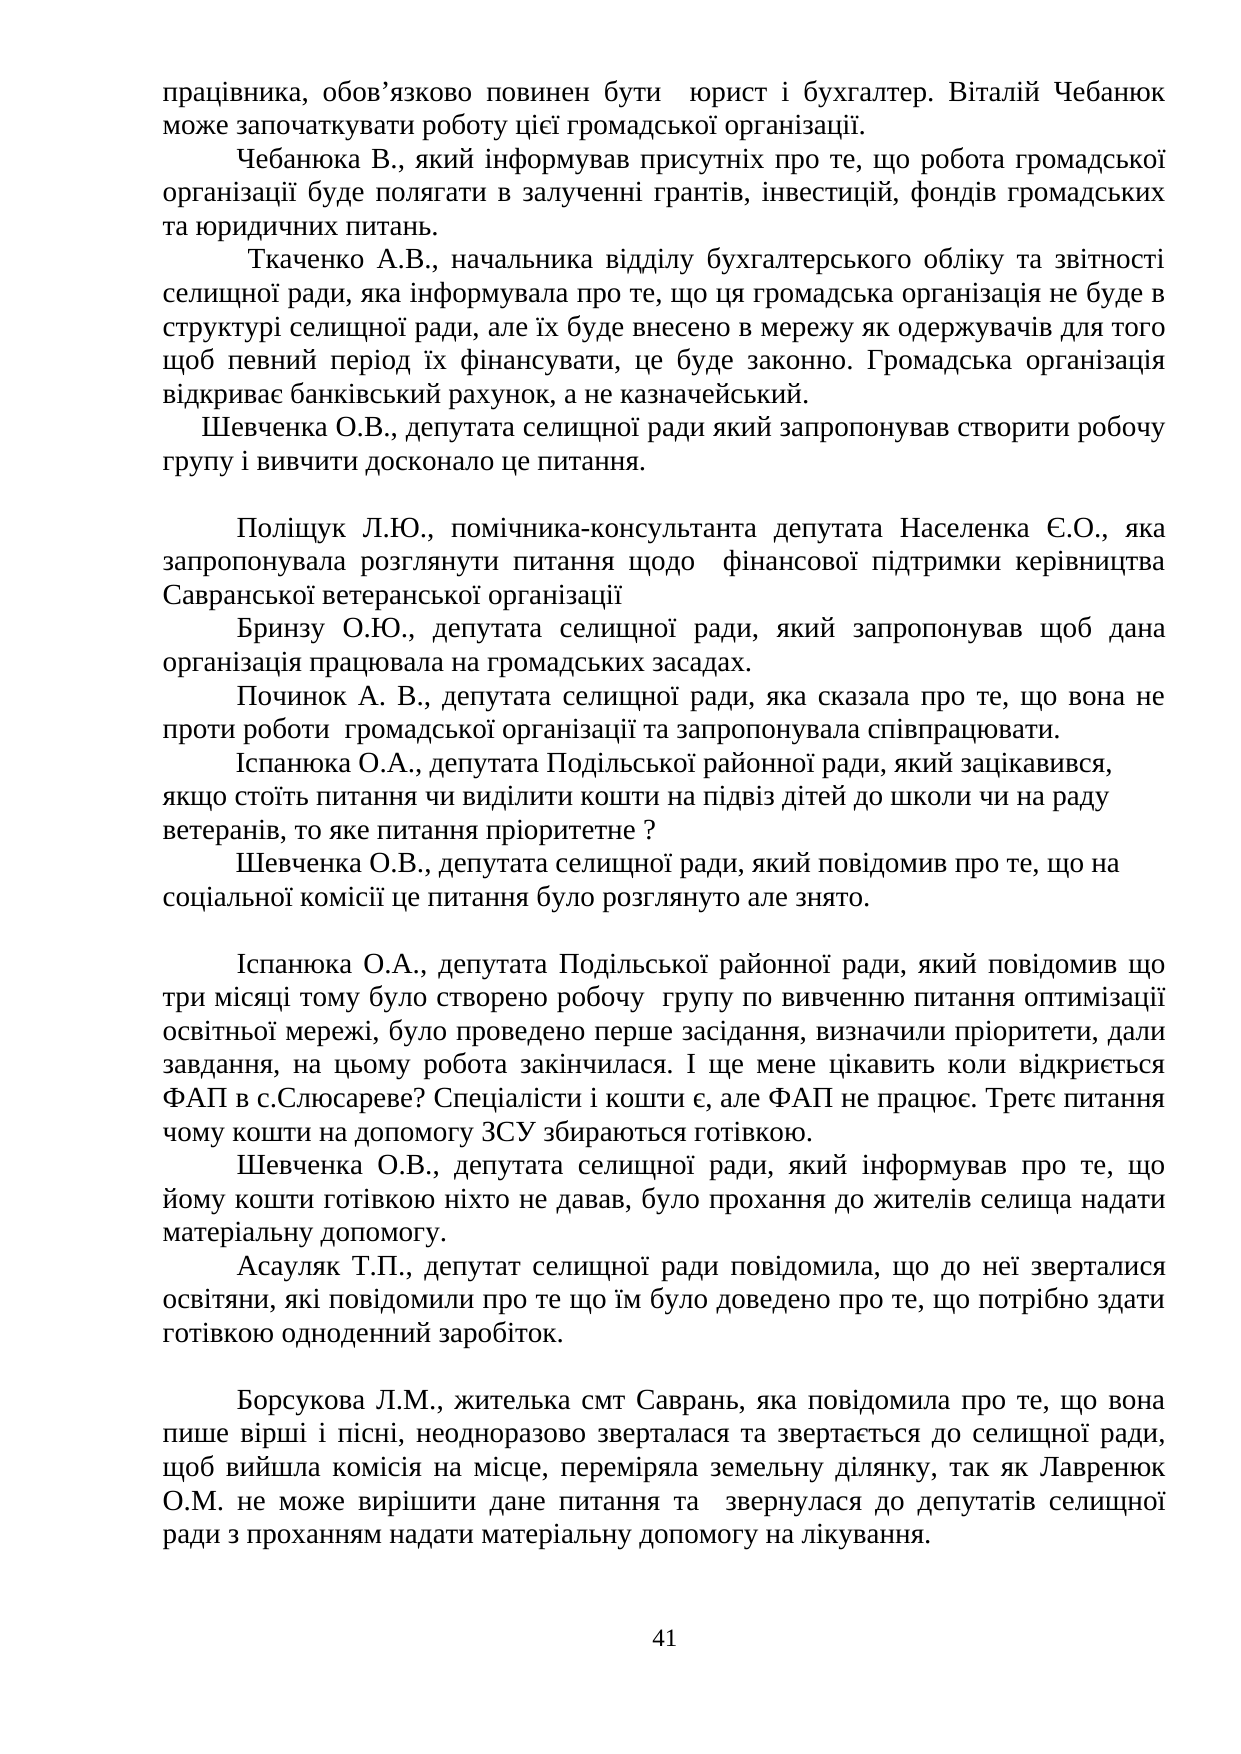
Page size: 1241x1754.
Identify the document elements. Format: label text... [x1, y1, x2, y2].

text Бринзу О.Ю., депутата селищної ради, який запропонував щоб дана організація працювала на громадських засадах. [162, 611, 1167, 678]
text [162, 74, 1167, 141]
text Чебанюка В., який інформував присутніх про те, що робота громадської організації буде полягати в залученні грантів, інвестицій, фондів громадських та юридичних питань. [162, 141, 1167, 242]
text Іспанюка О.А., депутата Подільської районної ради, який повідомив що три місяці тому було створено робочу групу по вивченню питання оптимізації освітньої мережі, було проведено перше засідання, визначили пріоритети, дали завдання, на цьому робота закінчилася. І ще мене цікавить коли відкриється ФАП в с.Слюсареве? Спеціалісти і кошти є, але ФАП не працює. Третє питання чому кошти на допомогу ЗСУ збираються готівкою. [162, 946, 1167, 1147]
text Поліщук Л.Ю., помічника-консультанта депутата Населенка Є.О., яка запропонувала розглянути питання щодо фінансової підтримки керівництва Савранської ветеранської організації [162, 510, 1167, 611]
text Іспанюка О.А., депутата Подільської районної ради, який зацікавився, якщо стоїть питання чи виділити кошти на підвіз дітей до школи чи на раду ветеранів, то яке питання пріоритетне ? [162, 745, 1167, 845]
text Асауляк Т.П., депутат селищної ради повідомила, що до неї зверталися освітяни, які повідомили про те що їм було доведено про те, що потрібно здати готівкою одноденний заробіток. [162, 1248, 1167, 1348]
text Борсукова Л.М., жителька смт Саврань, яка повідомила про те, що вона пише вірші і пісні, неодноразово зверталася та звертається до селищної ради, щоб вийшла комісія на місце, переміряла земельну ділянку, так як Лавренюк О.М. не може вирішити дане питання та звернулася до депутатів селищної ради з проханням надати матеріальну допомогу на лікування. [162, 1382, 1167, 1550]
text Шевченка О.В., депутата селищної ради який запропонував створити робочу групу і вивчити досконало це питання. [162, 409, 1167, 476]
text Ткаченко А.В., начальника відділу бухгалтерського обліку та звітності селищної ради, яка інформувала про те, що ця громадська організація не буде в структурі селищної ради, але їх буде внесено в мережу як одержувачів для того щоб певний період їх фінансувати, це буде законно. Громадська організація відкриває банківський рахунок, а не казначейський. [162, 242, 1167, 409]
text Шевченка О.В., депутата селищної ради, який інформував про те, що йому кошти готівкою ніхто не давав, було прохання до жителів селища надати матеріальну допомогу. [162, 1147, 1167, 1248]
text Шевченка О.В., депутата селищної ради, який повідомив про те, що на соціальної комісії це питання було розглянуто але знято. [162, 845, 1167, 912]
text Починок А. В., депутата селищної ради, яка сказала про те, що вона не проти роботи громадської організації та запропонувала співпрацювати. [162, 678, 1167, 745]
